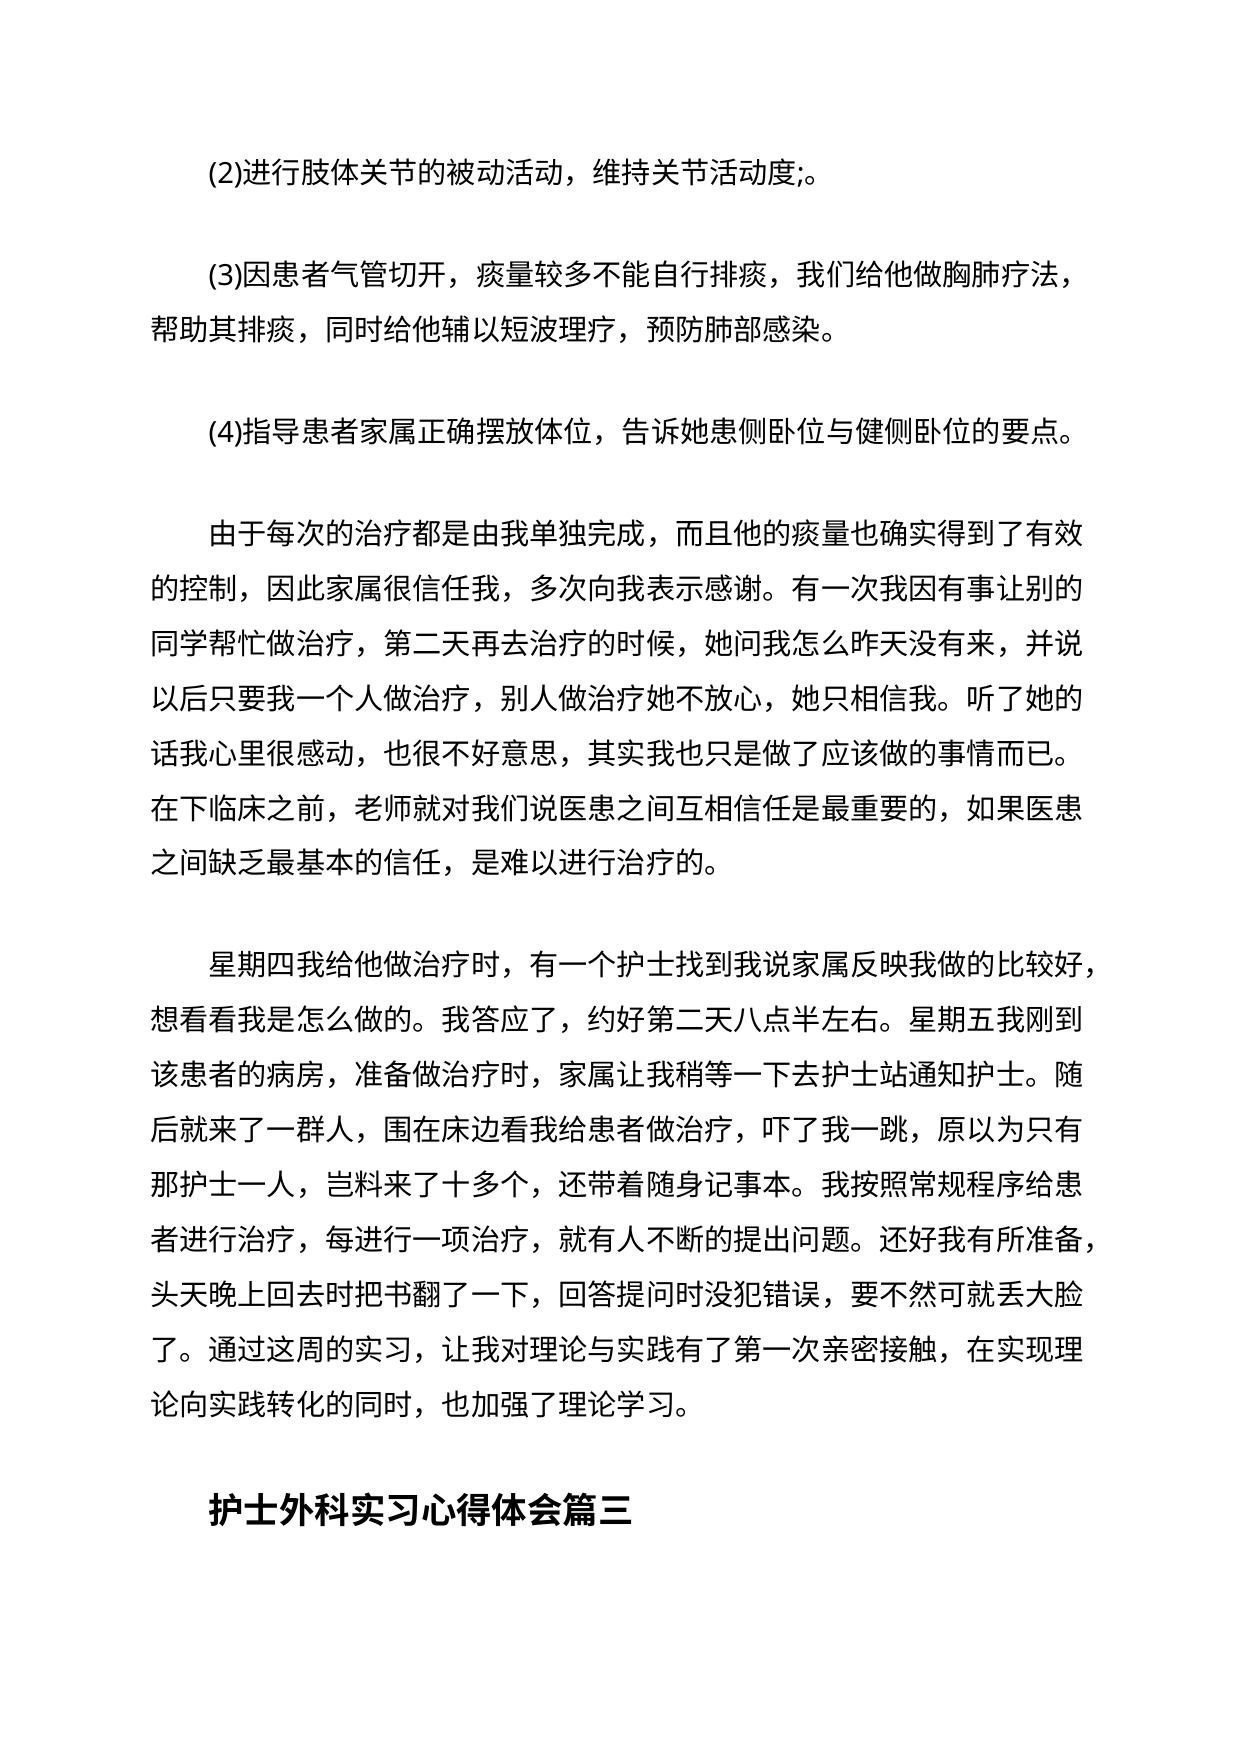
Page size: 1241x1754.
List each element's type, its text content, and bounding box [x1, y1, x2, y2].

text (4)指导患者家属正确摆放体位，告诉她患侧卧位与健侧卧位的要点。 [150, 409, 1090, 451]
text (2)进行肢体关节的被动活动，维持关节活动度;。 [150, 150, 1090, 192]
text 星期四我给他做治疗时，有一个护士找到我说家属反映我做的比较好，想看看我是怎么做的。我答应了，约好第二天八点半左右。星期五我刚到该患者的病房，准备做治疗时，家属让我稍等一下去护士站通知护士。随后就来了一群人，围在床边看我给患者做治疗，吓了我一跳，原以为只有那护士一人，岂料来了十多个，还带着随身记事本。我按照常规程序给患者进行治疗，每进行一项治疗，就有人不断的提出问题。还好我有所准备，头天晚上回去时把书翻了一下，回答提问时没犯错误，要不然可就丢大脸了。通过这周的实习，让我对理论与实践有了第一次亲密接触，在实现理论向实践转化的同时，也加强了理论学习。 [150, 942, 1090, 1423]
text 由于每次的治疗都是由我单独完成，而且他的痰量也确实得到了有效的控制，因此家属很信任我，多次向我表示感谢。有一次我因有事让别的同学帮忙做治疗，第二天再去治疗的时候，她问我怎么昨天没有来，并说以后只要我一个人做治疗，别人做治疗她不放心，她只相信我。听了她的话我心里很感动，也很不好意思，其实我也只是做了应该做的事情而已。在下临床之前，老师就对我们说医患之间互相信任是最重要的，如果医患之间缺乏最基本的信任，是难以进行治疗的。 [150, 511, 1090, 882]
text (3)因患者气管切开，痰量较多不能自行排痰，我们给他做胸肺疗法，帮助其排痰，同时给他辅以短波理疗，预防肺部感染。 [150, 252, 1090, 349]
text 护士外科实习心得体会篇三 [150, 1483, 1090, 1534]
